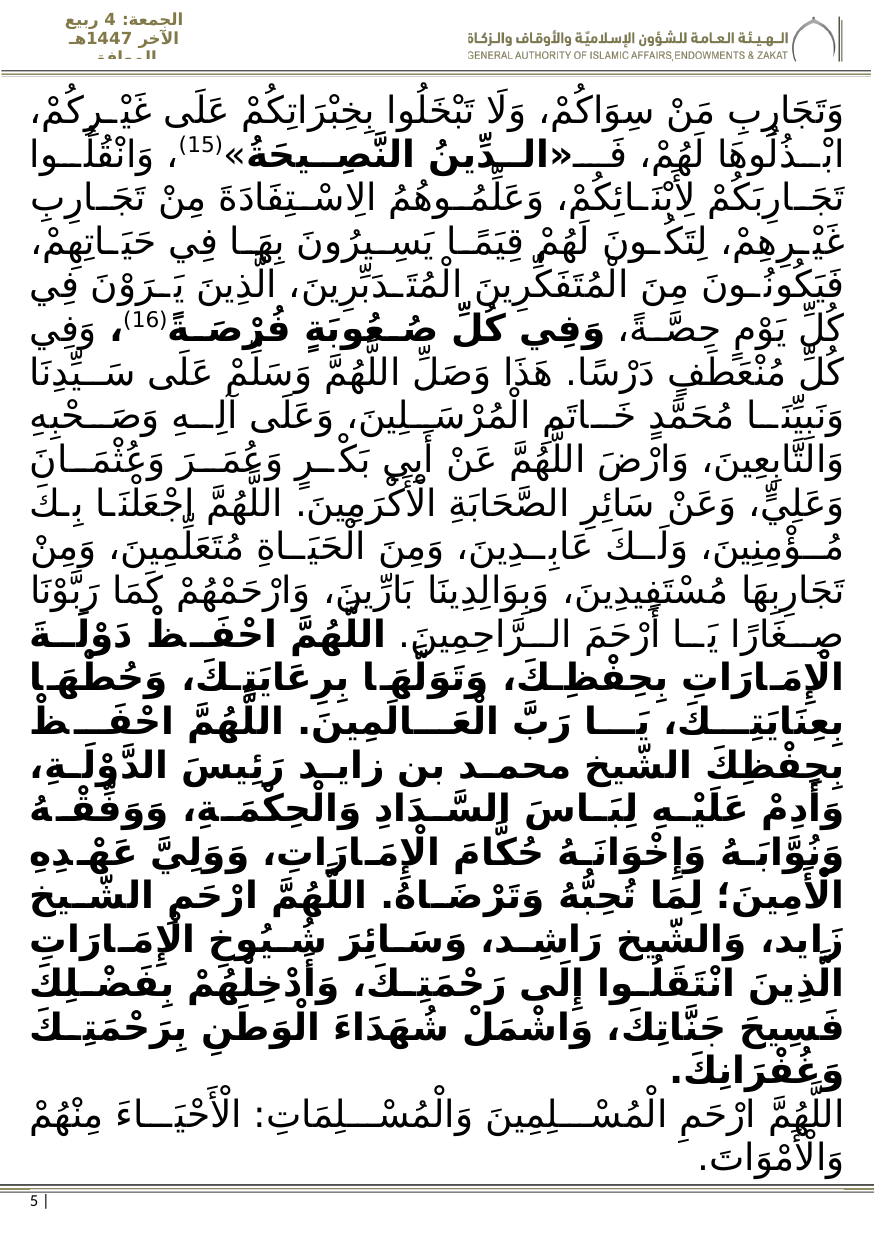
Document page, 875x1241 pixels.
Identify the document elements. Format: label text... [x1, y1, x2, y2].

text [29, 77, 844, 1092]
picture [467, 16, 843, 63]
picture [0, 70, 871, 77]
picture [0, 1184, 874, 1193]
text اللَّهُمَّ ارْحَمِ الْمُسْلِمِينَ وَالْمُسْلِمَاتِ: الْأَحْيَاءَ مِنْهُمْ وَالْأَمْوَاتَ. [29, 1092, 844, 1180]
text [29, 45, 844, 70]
